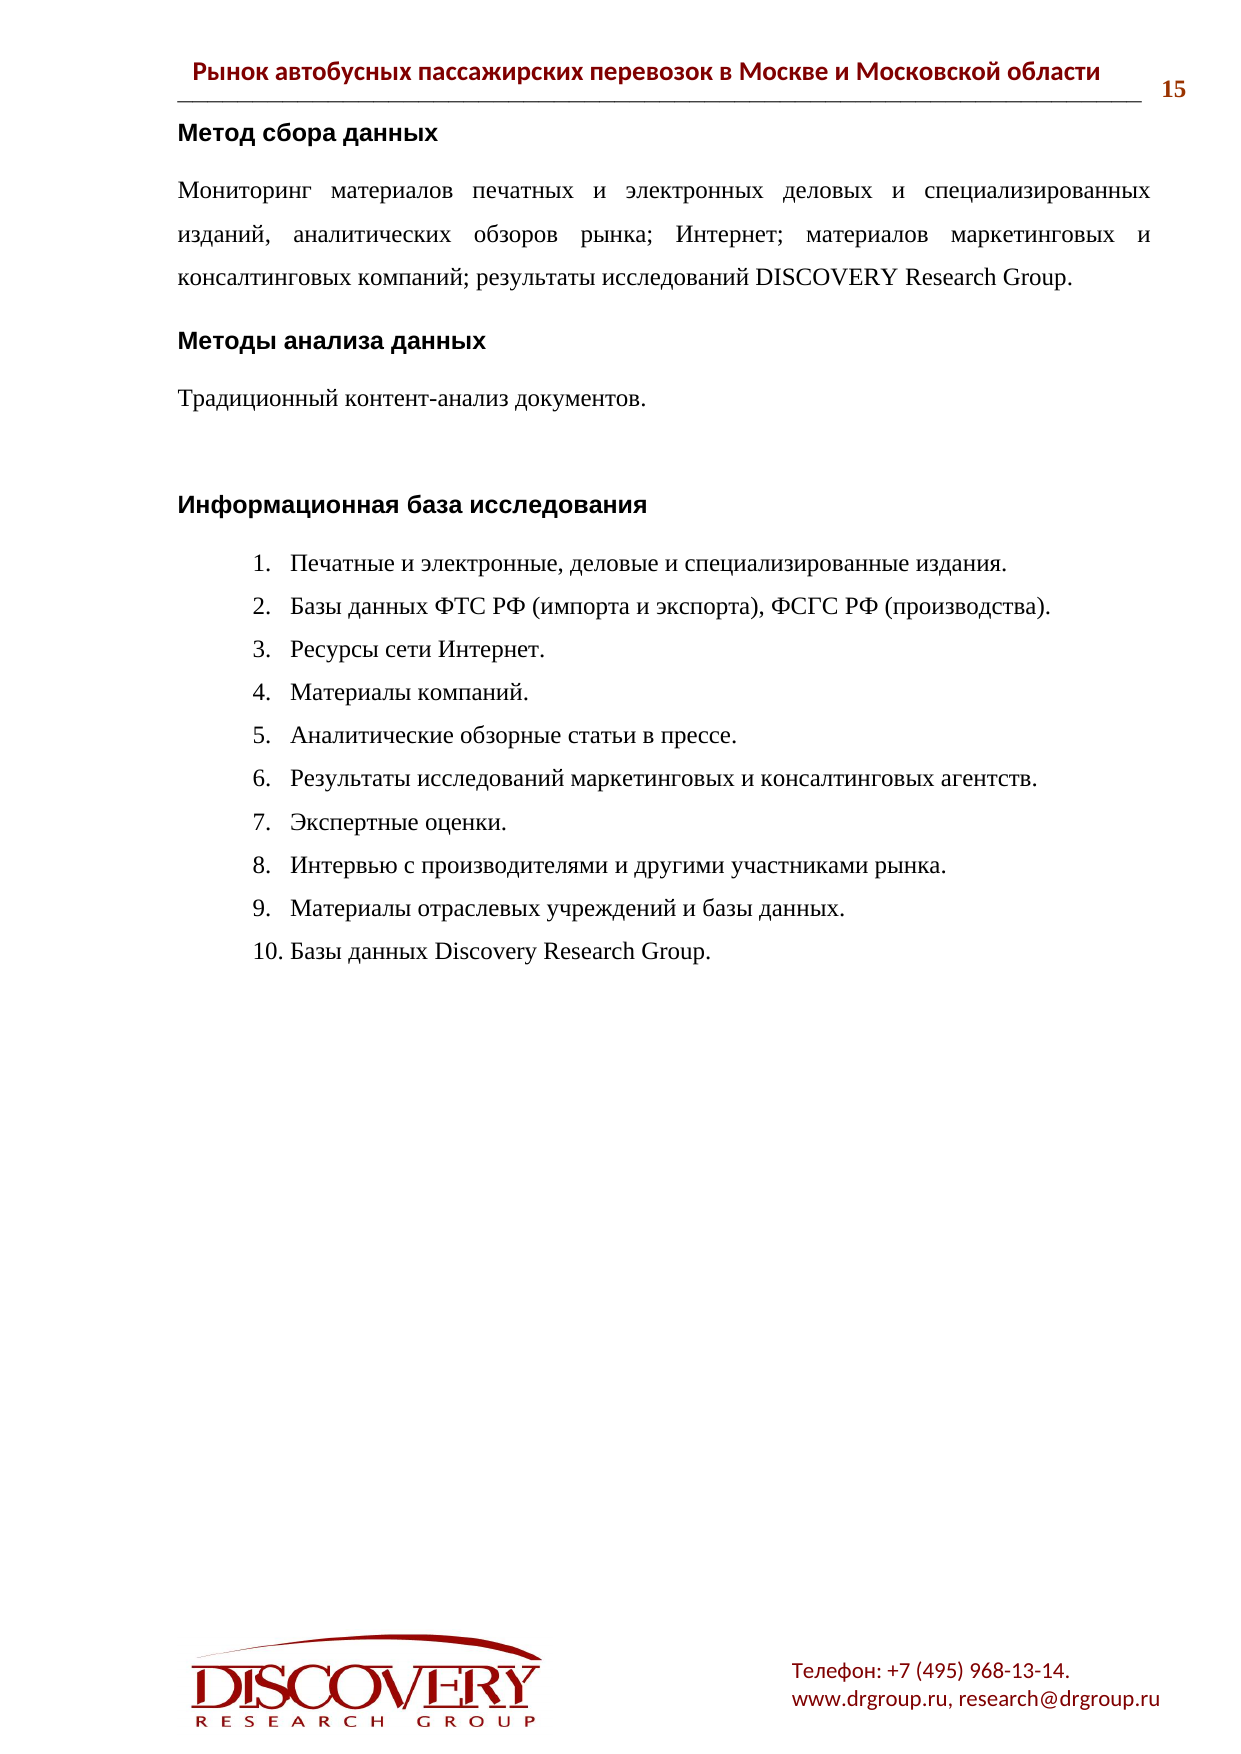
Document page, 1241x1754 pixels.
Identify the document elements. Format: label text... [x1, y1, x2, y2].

text Традиционный контент-анализ документов. [177, 383, 1152, 412]
subtitle Методы анализа данных [177, 326, 1152, 354]
list Аналитические обзорные статьи в прессе. [252, 720, 1152, 749]
list Материалы компаний. [252, 677, 1152, 706]
text Мониторинг материалов печатных и электронных деловых и специализированных изданий, аналитических обзоров рынка; Интернет; материалов маркетинговых и консалтинговых компаний; результаты исследований DISCOVERY Reearch Group. [177, 176, 1152, 291]
list Экспертные оценки. [252, 807, 1152, 835]
list Результаты исследований маркетинговых и консалтинговых агентств. [252, 763, 1152, 792]
picture [177, 1629, 553, 1735]
list Печатные и электронные, деловые и специализированные издания. [252, 548, 1152, 577]
list Интервью с производителями и другими участниками рынка. [252, 850, 1152, 878]
subtitle Информационная база исследования [177, 490, 1152, 519]
list Ресурсы сети Интернет. [252, 634, 1152, 663]
list Базы данных Discovery Research Group. [252, 936, 1152, 965]
list Базы данных ФТС РФ (импорта и экспорта), ФСГС РФ (производства). [252, 591, 1152, 620]
subtitle Метод сбора данных [177, 118, 1152, 147]
list Материалы отраслевых учреждений и базы данных. [252, 893, 1152, 922]
